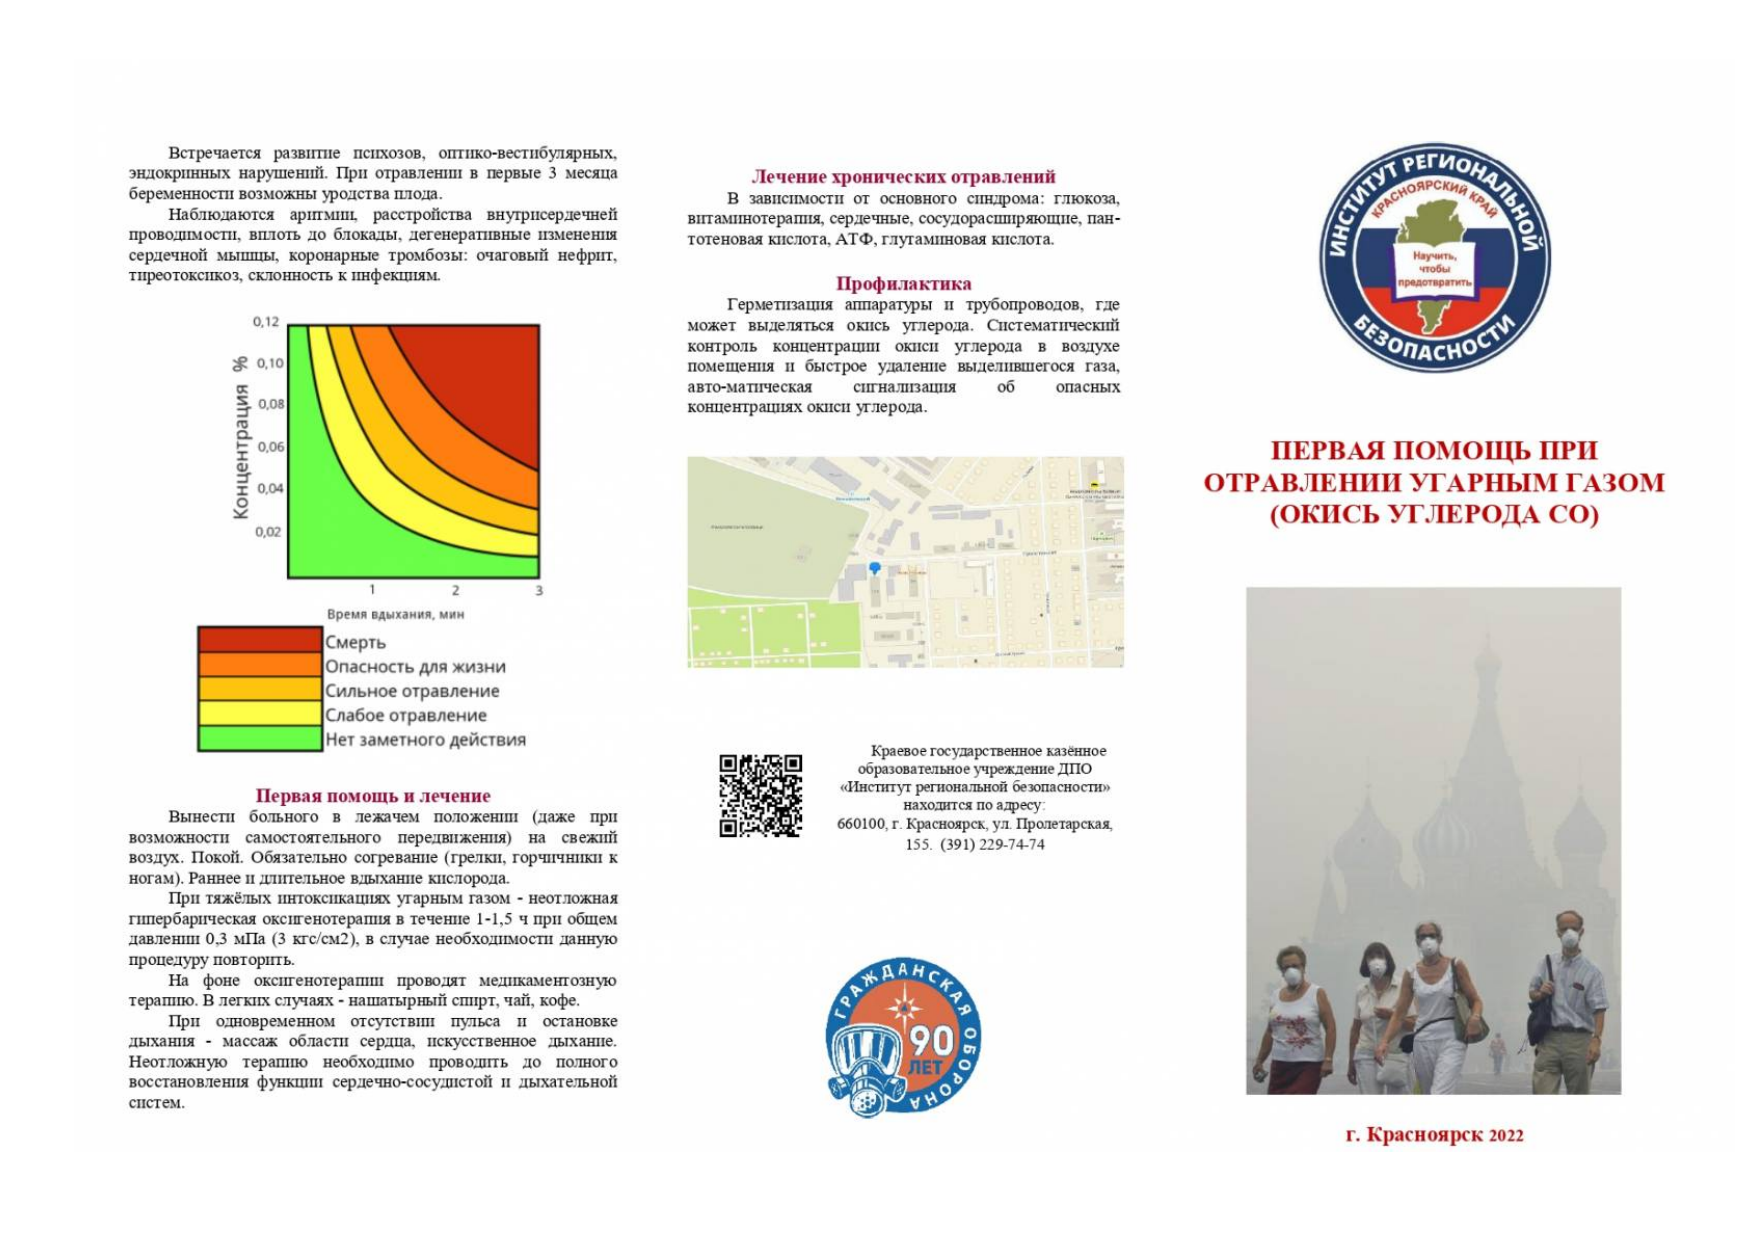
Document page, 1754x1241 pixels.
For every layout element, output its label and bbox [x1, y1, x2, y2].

picture [73, 59, 1735, 1152]
